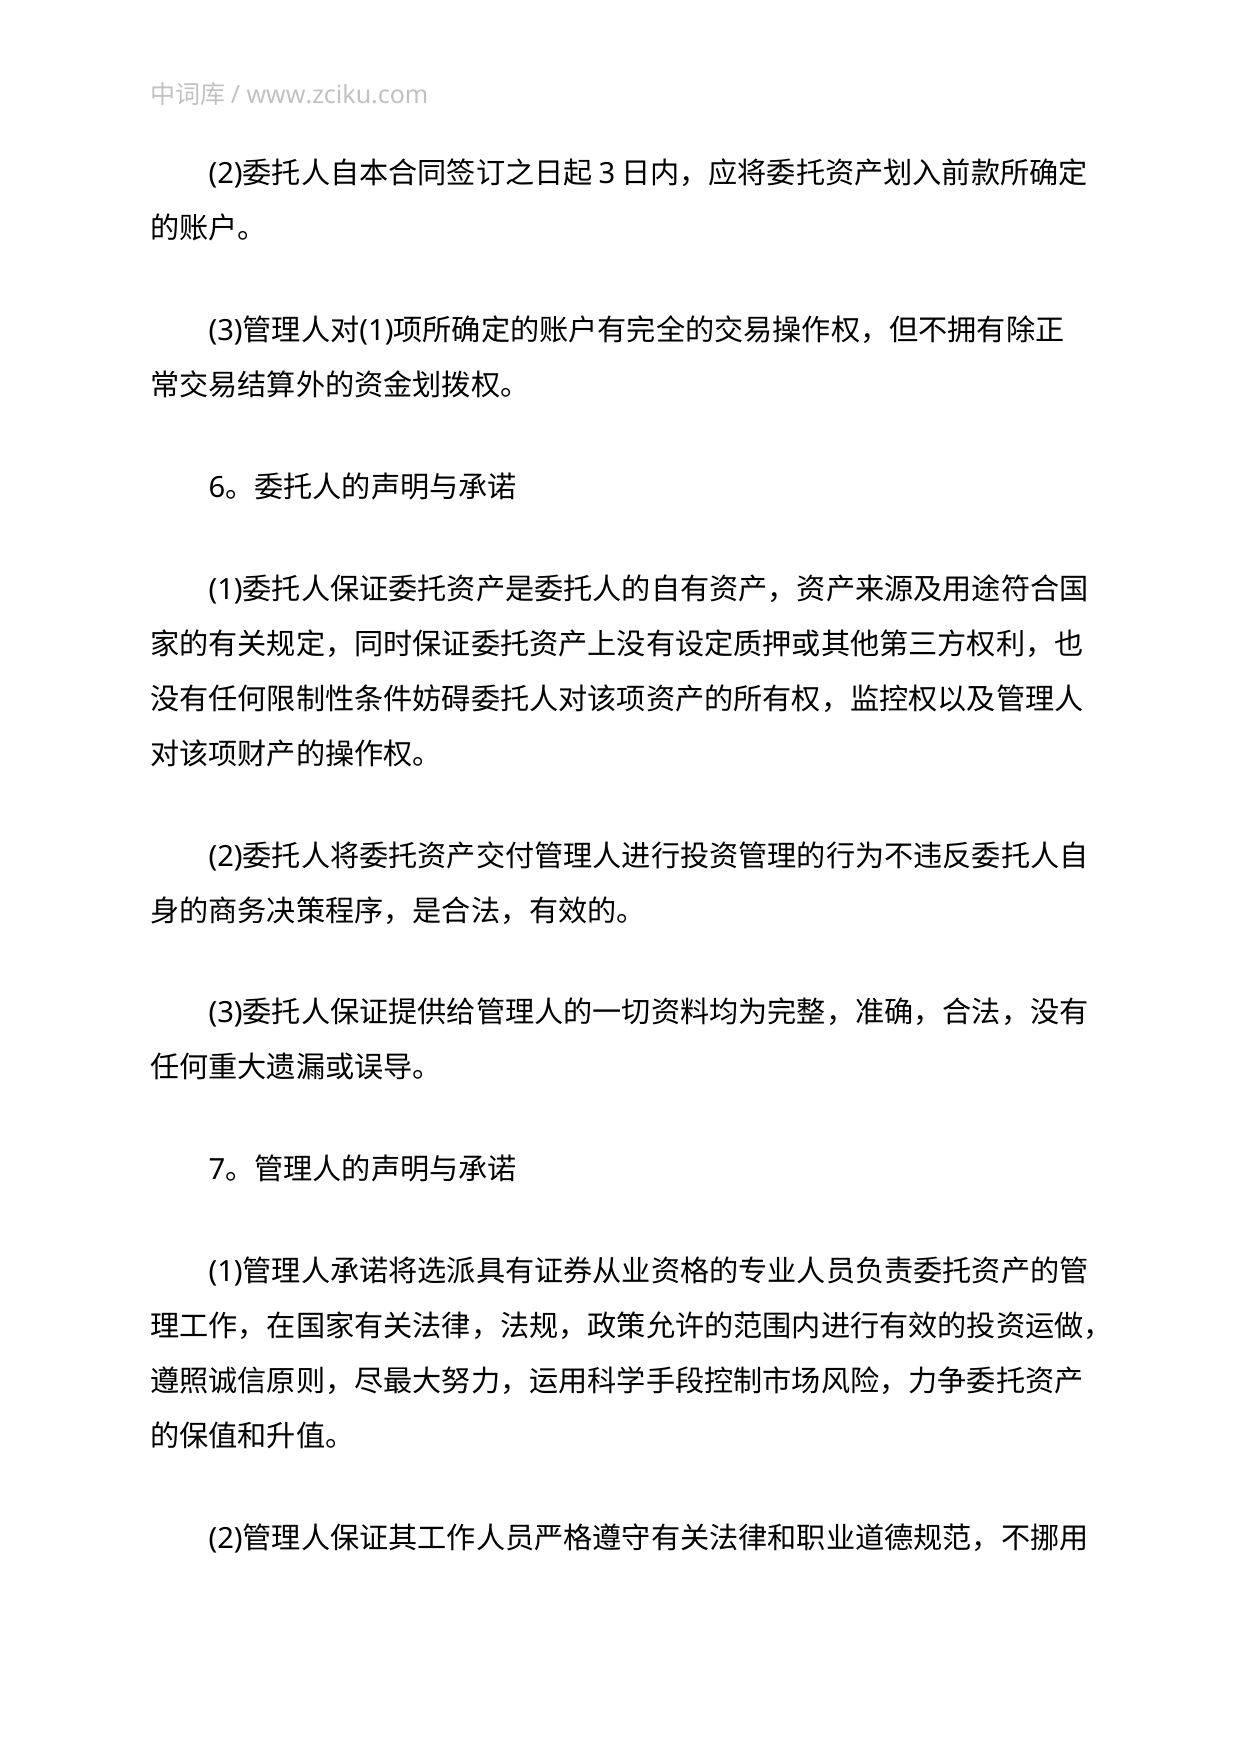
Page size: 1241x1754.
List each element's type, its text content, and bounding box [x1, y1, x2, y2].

text (1)委托人保证委托资产是委托人的自有资产，资产来源及用途符合国家的有关规定，同时保证委托资产上没有设定质押或其他第三方权利，也没有任何限制性条件妨碍委托人对该项资产的所有权，监控权以及管理人对该项财产的操作权。 [150, 566, 1090, 773]
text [150, 1514, 1090, 1557]
text (2)委托人自本合同签订之日起3日内，应将委托资产划入前款所确定的账户。 [150, 150, 1090, 247]
text (3)委托人保证提供给管理人的一切资料均为完整，准确，合法，没有任何重大遗漏或误导。 [150, 989, 1090, 1086]
text (2)委托人将委托资产交付管理人进行投资管理的行为不违反委托人自身的商务决策程序，是合法，有效的。 [150, 832, 1090, 929]
text 7。管理人的声明与承诺 [150, 1146, 1090, 1188]
text (1)管理人承诺将选派具有证券从业资格的专业人员负责委托资产的管理工作，在国家有关法律，法规，政策允许的范围内进行有效的投资运做，遵照诚信原则，尽最大努力，运用科学手段控制市场风险，力争委托资产的保值和升值。 [150, 1248, 1090, 1455]
text 6。委托人的声明与承诺 [150, 463, 1090, 506]
text (3)管理人对(1)项所确定的账户有完全的交易操作权，但不拥有除正常交易结算外的资金划拨权。 [150, 307, 1090, 404]
